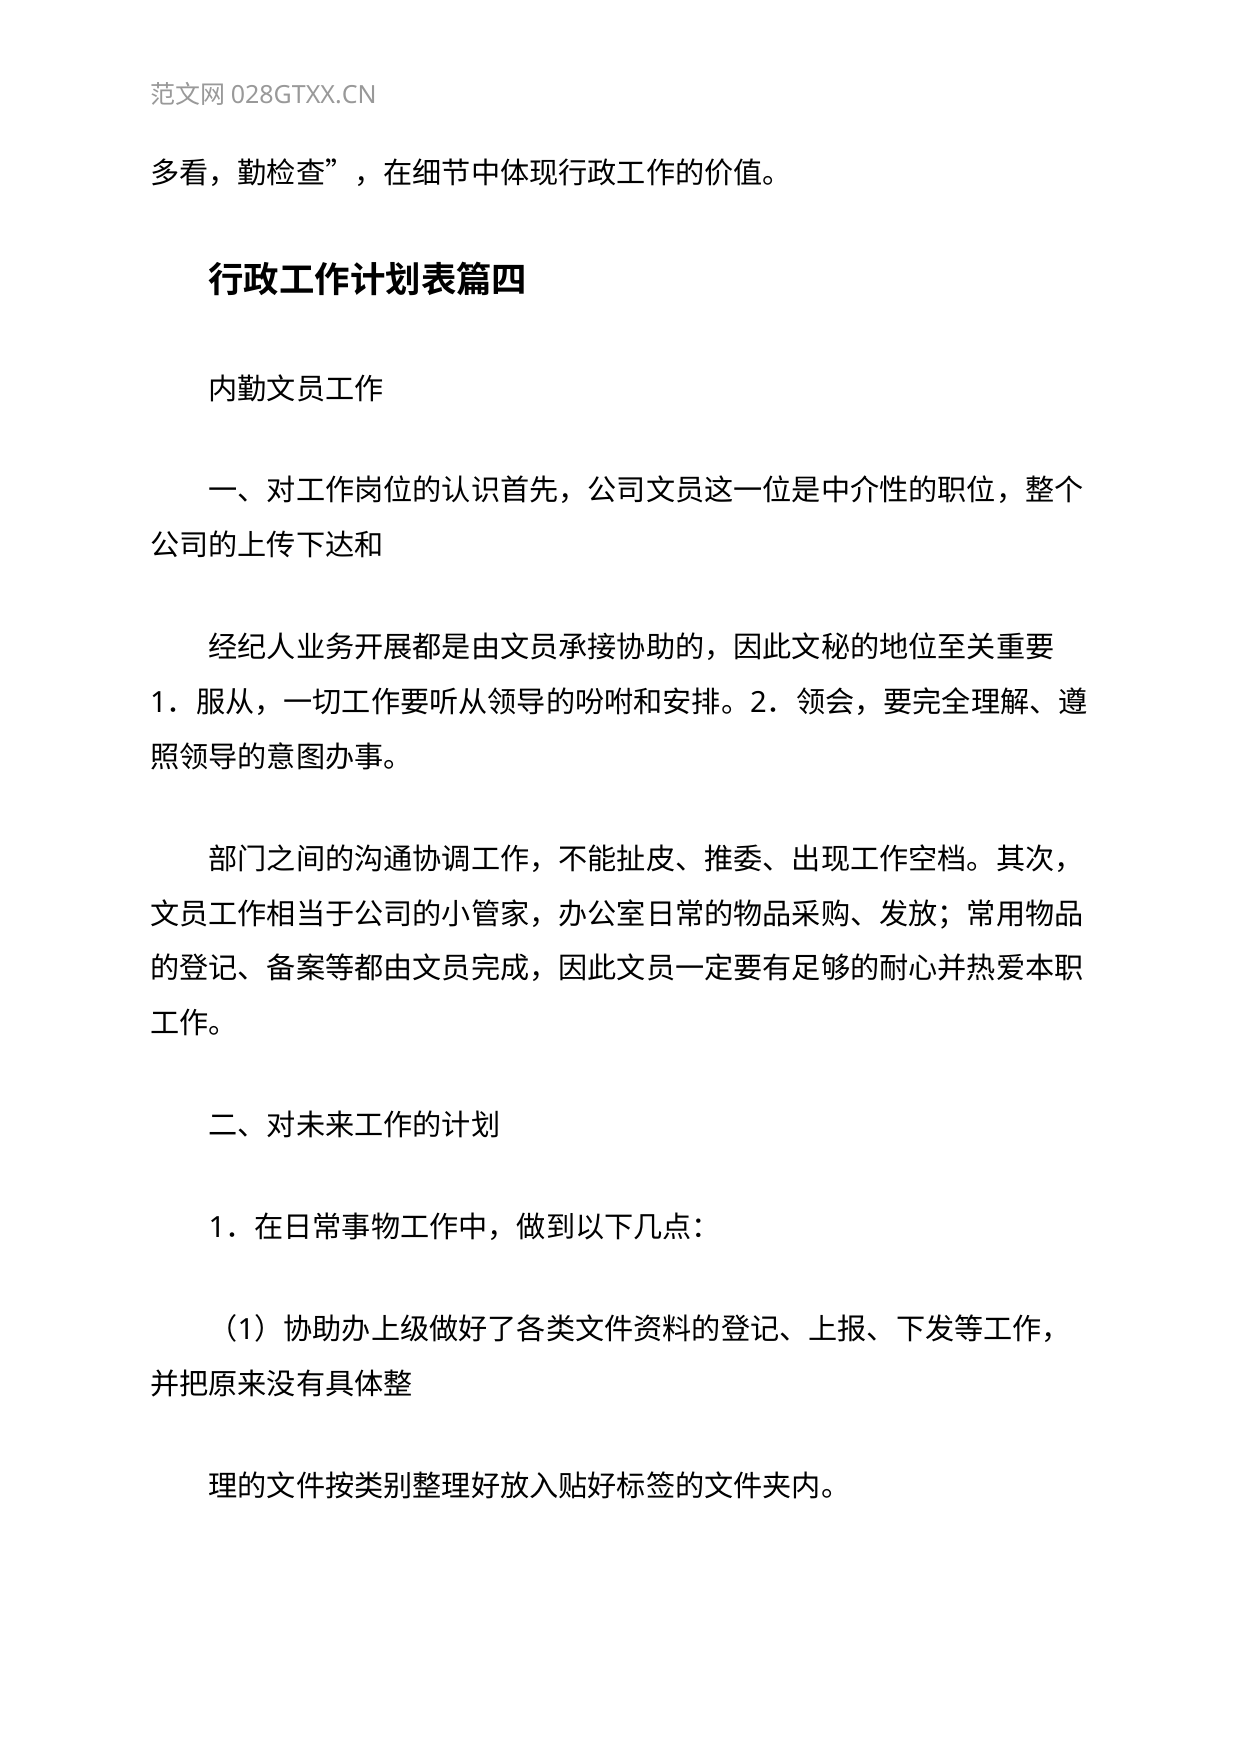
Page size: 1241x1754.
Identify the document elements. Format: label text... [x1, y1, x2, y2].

text 行政工作计划表篇四 [150, 252, 1090, 303]
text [150, 150, 1090, 192]
text 经纪人业务开展都是由文员承接协助的，因此文秘的地位至关重要 1．服从，一切工作要听从领导的吩咐和安排。2．领会，要完全理解、遵照领导的意图办事。 [150, 624, 1090, 776]
text 内勤文员工作 [150, 365, 1090, 407]
text 一、对工作岗位的认识首先，公司文员这一位是中介性的职位，整个公司的上传下达和 [150, 467, 1090, 564]
text 1．在日常事物工作中，做到以下几点： [150, 1203, 1090, 1246]
text 理的文件按类别整理好放入贴好标签的文件夹内。 [150, 1462, 1090, 1504]
text （1）协助办上级做好了各类文件资料的登记、上报、下发等工作，并把原来没有具体整 [150, 1306, 1090, 1403]
text 二、对未来工作的计划 [150, 1102, 1090, 1144]
text 部门之间的沟通协调工作，不能扯皮、推委、出现工作空档。其次，文员工作相当于公司的小管家，办公室日常的物品采购、发放；常用物品的登记、备案等都由文员完成，因此文员一定要有足够的耐心并热爱本职工作。 [150, 835, 1090, 1042]
